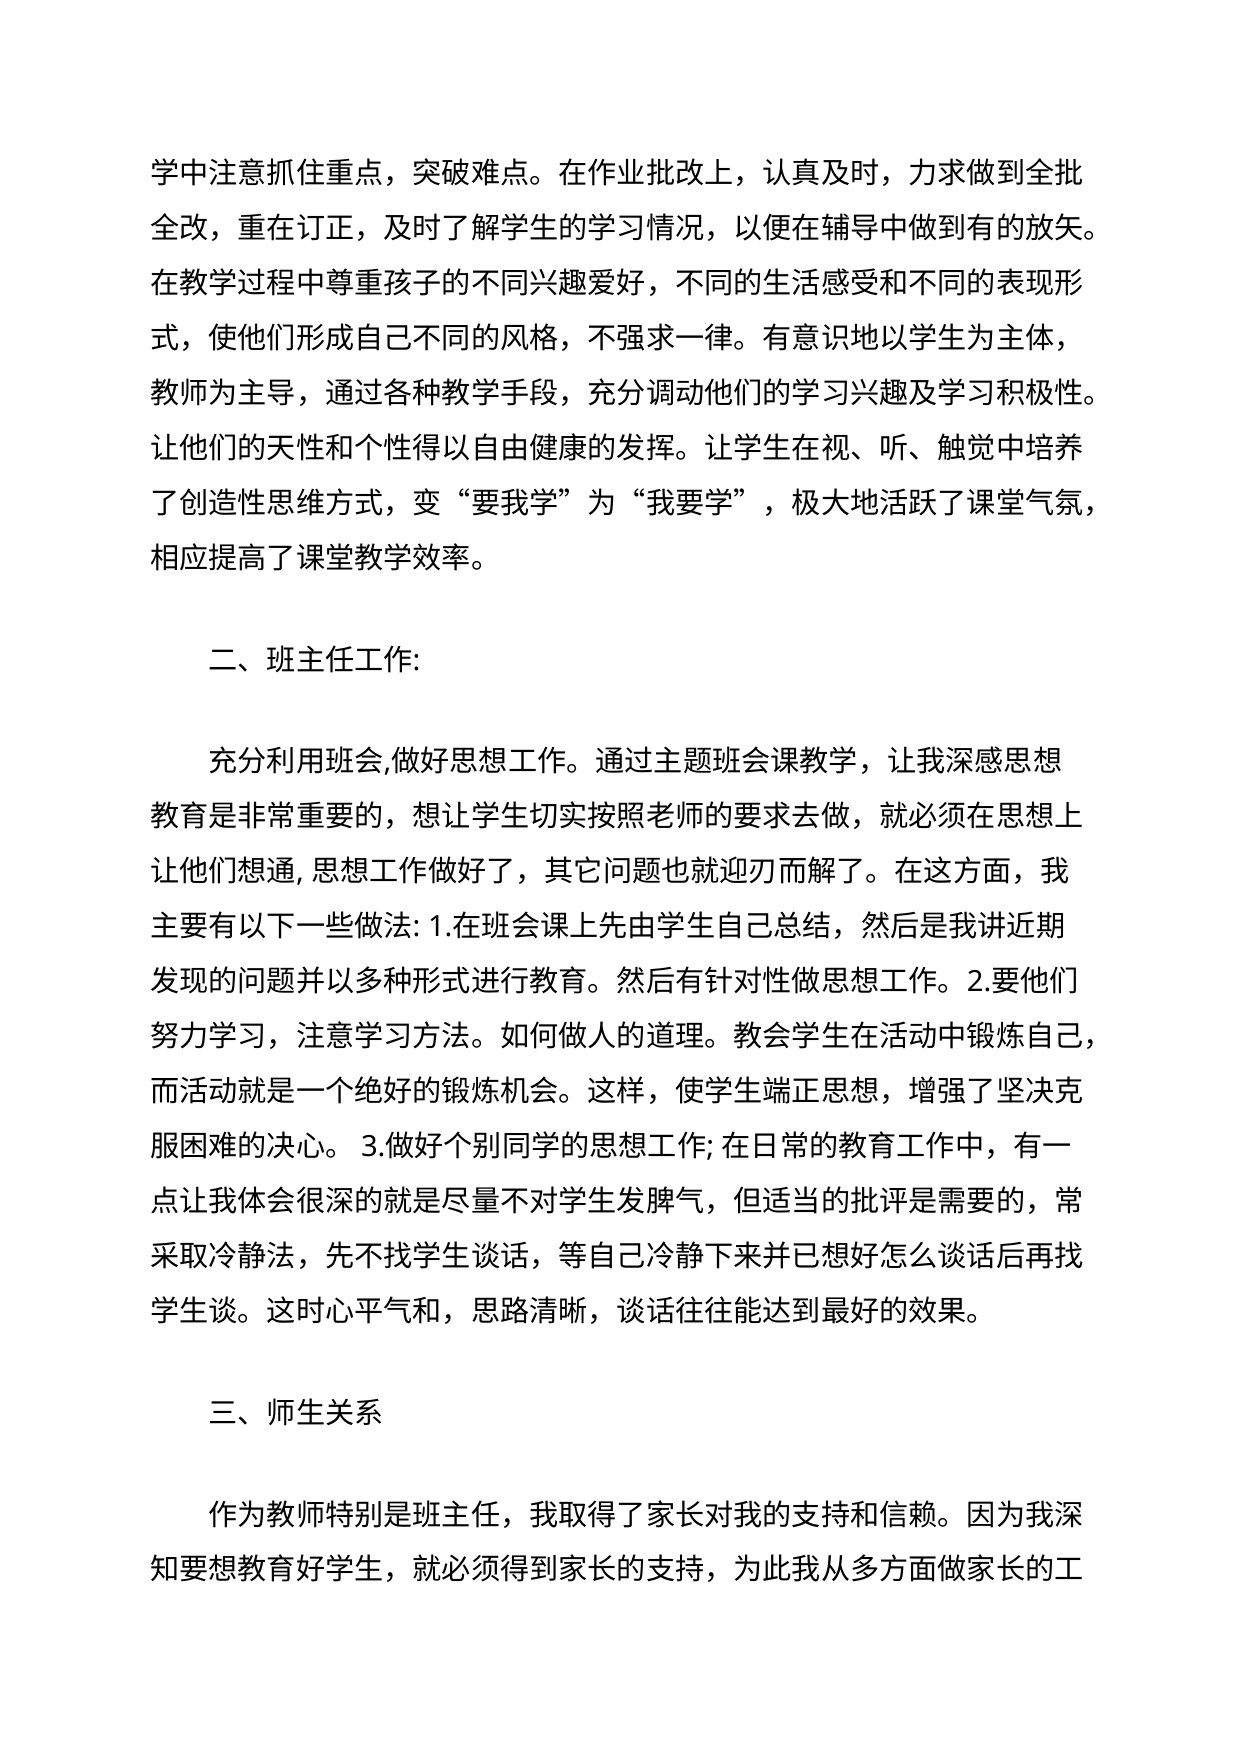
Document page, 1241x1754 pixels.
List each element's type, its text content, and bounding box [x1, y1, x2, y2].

text 充分利用班会,做好思想工作。通过主题班会课教学，让我深感思想教育是非常重要的，想让学生切实按照老师的要求去做，就必须在思想上让他们想通, 思想工作做好了，其它问题也就迎刃而解了。在这方面，我主要有以下一些做法: 1.在班会课上先由学生自己总结，然后是我讲近期发现的问题并以多种形式进行教育。然后有针对性做思想工作。2.要他们努力学习，注意学习方法。如何做人的道理。教会学生在活动中锻炼自己，而活动就是一个绝好的锻炼机会。这样，使学生端正思想，增强了坚决克服困难的决心。 3.做好个别同学的思想工作; 在日常的教育工作中，有一点让我体会很深的就是尽量不对学生发脾气，但适当的批评是需要的，常采取冷静法，先不找学生谈话，等自己冷静下来并已想好怎么谈话后再找学生谈。这时心平气和，思路清晰，谈话往往能达到最好的效果。 [150, 738, 1090, 1330]
text 二、班主任工作: [150, 636, 1090, 678]
text 三、师生关系 [150, 1389, 1090, 1432]
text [150, 150, 1090, 577]
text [150, 1491, 1090, 1588]
